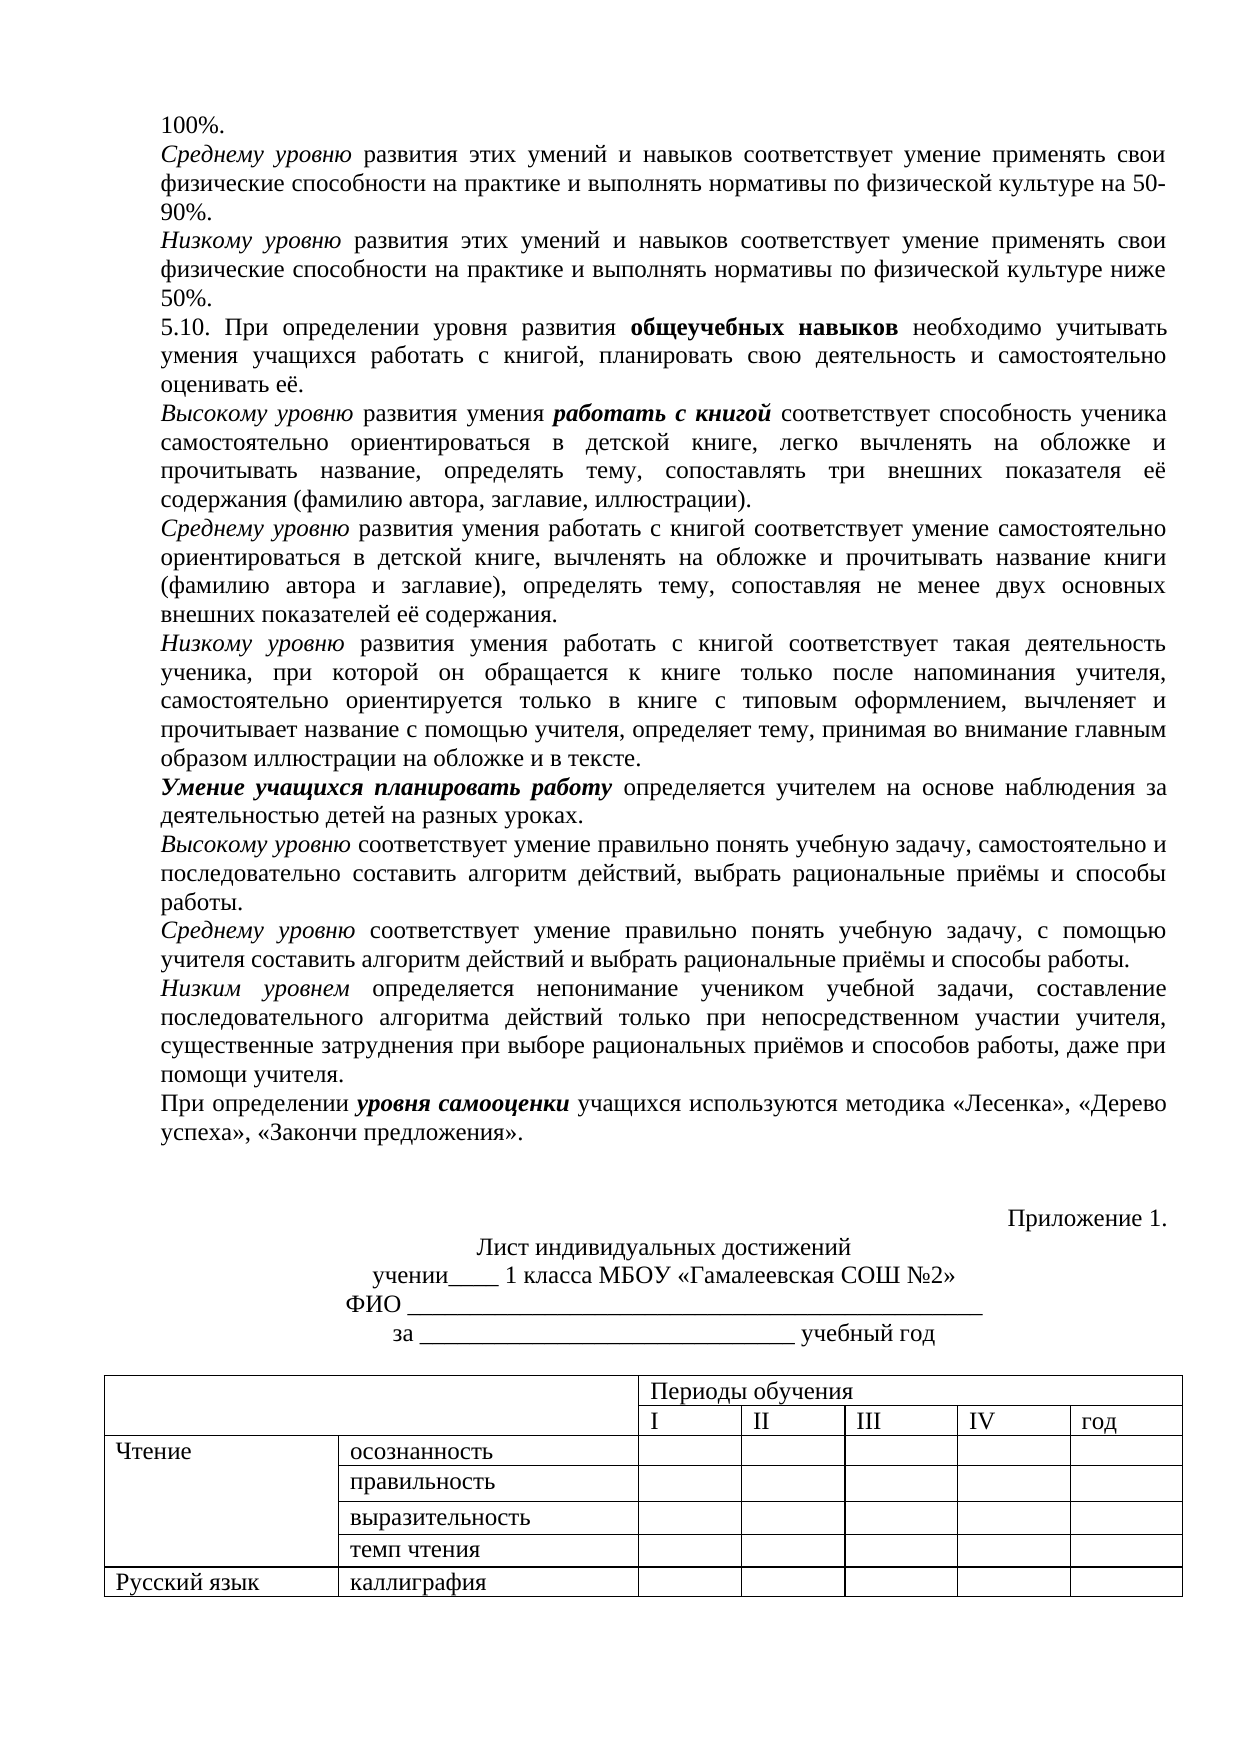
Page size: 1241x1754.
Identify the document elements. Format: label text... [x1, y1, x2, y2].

text 5.10. При определении уровня развития общеучебных навыков необходимо учитывать умения учащихся работать с книгой, планировать свою деятельность и самостоятельно оценивать её. [160, 312, 1167, 398]
text При определении уровня самооценки учащихся используются методика «Лесенка», «Дерево успеха», «Закончи предложения». [160, 1088, 1167, 1145]
table_cell [1071, 1535, 1182, 1566]
text за ______________________________ учебный год [160, 1318, 1167, 1347]
table_cell [639, 1535, 741, 1566]
table_cell [846, 1535, 957, 1566]
table_cell [1071, 1436, 1182, 1465]
table_cell правильность [339, 1466, 638, 1501]
table_cell [846, 1502, 957, 1533]
table_cell год [1071, 1406, 1182, 1435]
text Приложение 1. [160, 1203, 1167, 1232]
table_header [105, 1376, 638, 1435]
table_cell [846, 1436, 957, 1465]
text Среднему уровню соответствует умение правильно понять учебную задачу, с помощью учителя составить алгоритм действий и выбрать рациональные приёмы и способы работы. [160, 915, 1167, 973]
table_cell выразительность [339, 1502, 638, 1533]
table_cell IV [958, 1406, 1070, 1435]
table_cell [958, 1502, 1070, 1533]
table_cell [958, 1535, 1070, 1566]
text учении____ 1 класса МБОУ «Гамалеевская СОШ №2» [160, 1260, 1167, 1289]
text ФИО ______________________________________________ [160, 1289, 1167, 1318]
table_cell темп чтения [339, 1535, 638, 1566]
table_cell [1071, 1568, 1182, 1596]
table_cell Русский язык [105, 1568, 338, 1596]
table_cell [742, 1466, 844, 1501]
text Умение учащихся планировать работу определяется учителем на основе наблюдения за деятельностью детей на разных уроках. [160, 772, 1167, 829]
table_cell [958, 1466, 1070, 1501]
table_cell [742, 1436, 844, 1465]
text Среднему уровню развития этих умений и навыков соответствует умение применять свои физические способности на практике и выполнять нормативы по физической культуре на 50-90%. [160, 139, 1167, 225]
table_cell II [742, 1406, 844, 1435]
table_cell [639, 1436, 741, 1465]
table_cell I [639, 1406, 741, 1435]
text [160, 110, 1167, 139]
table_cell [639, 1502, 741, 1533]
text Высокому уровню развития умения работать с книгой соответствует способность ученика самостоятельно ориентироваться в детской книге, легко вычленять на обложке и прочитывать название, определять тему, сопоставлять три внешних показателя её содержания (фамилию автора, заглавие, иллюстрации). [160, 398, 1167, 513]
table_cell [846, 1466, 957, 1501]
table_cell [958, 1568, 1070, 1596]
table_cell [958, 1436, 1070, 1465]
table_cell Чтение [105, 1436, 338, 1566]
table_cell III [846, 1406, 957, 1435]
table_cell [1071, 1502, 1182, 1533]
text Низким уровнем определяется непонимание учеником учебной задачи, составление последовательного алгоритма действий только при непосредственном участии учителя, существенные затруднения при выборе рациональных приёмов и способов работы, даже при помощи учителя. [160, 973, 1167, 1088]
text Лист индивидуальных достижений [160, 1232, 1167, 1260]
table_cell [742, 1568, 844, 1596]
table_cell [639, 1466, 741, 1501]
table_header Периоды обучения [639, 1376, 1182, 1405]
text Среднему уровню развития умения работать с книгой соответствует умение самостоятельно ориентироваться в детской книге, вычленять на обложке и прочитывать название книги (фамилию автора и заглавие), определять тему, сопоставляя не менее двух основных внешних показателей её содержания. [160, 513, 1167, 628]
table_cell осознанность [339, 1436, 638, 1465]
text Низкому уровню развития умения работать с книгой соответствует такая деятельность ученика, при которой он обращается к книге только после напоминания учителя, самостоятельно ориентируется только в книге с типовым оформлением, вычленяет и прочитывает название с помощью учителя, определяет тему, принимая во внимание главным образом иллюстрации на обложке и в тексте. [160, 628, 1167, 772]
table_cell [639, 1568, 741, 1596]
table_cell [742, 1535, 844, 1566]
table_cell [1071, 1466, 1182, 1501]
table_cell каллиграфия [339, 1568, 638, 1596]
table_cell [742, 1502, 844, 1533]
table_cell [846, 1568, 957, 1596]
text Низкому уровню развития этих умений и навыков соответствует умение применять свои физические способности на практике и выполнять нормативы по физической культуре ниже 50%. [160, 225, 1167, 312]
text Высокому уровню соответствует умение правильно понять учебную задачу, самостоятельно и последовательно составить алгоритм действий, выбрать рациональные приёмы и способы работы. [160, 829, 1167, 915]
